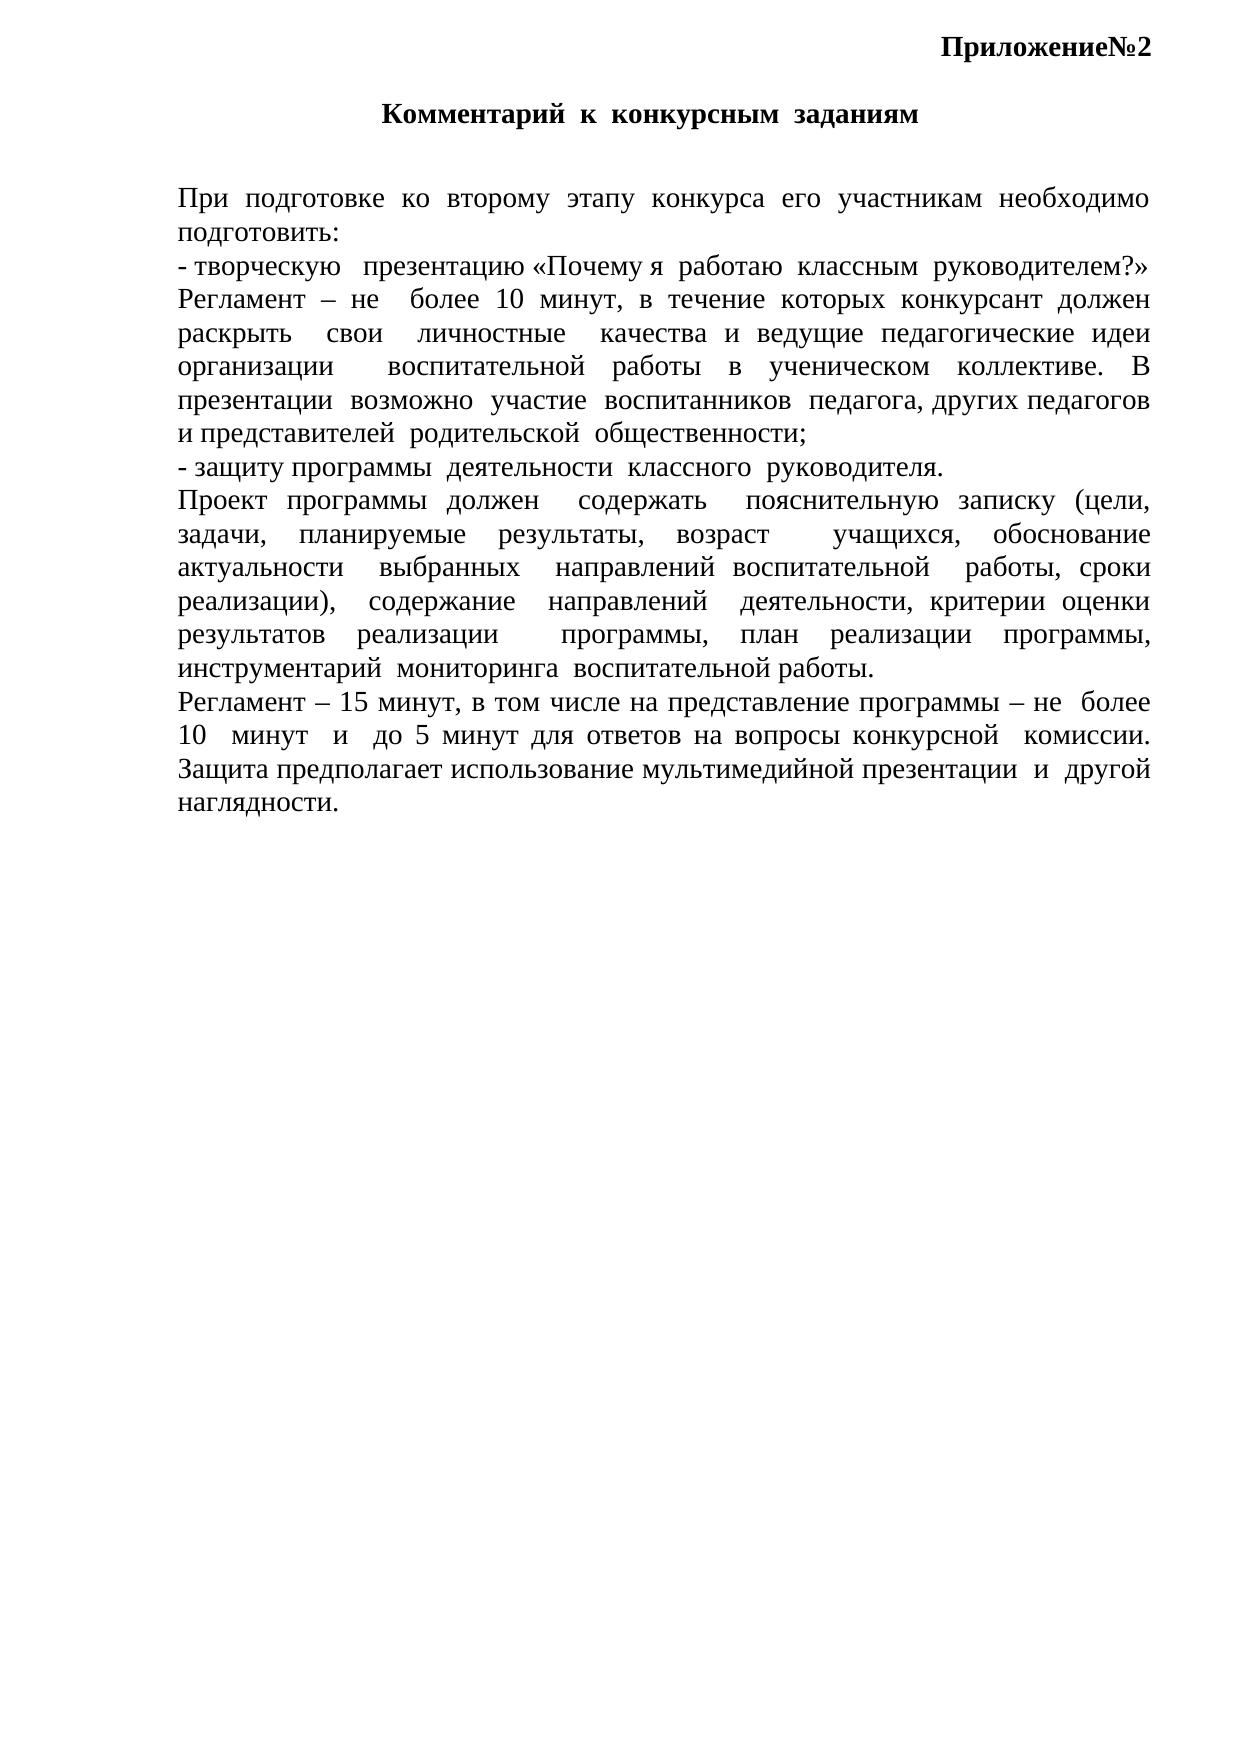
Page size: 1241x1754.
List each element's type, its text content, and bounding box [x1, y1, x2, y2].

text Регламент – не более 10 минут, в течение которых конкурсант должен раскрыть свои личностные качества и ведущие педагогические идеи организации воспитательной работы в ученическом коллективе. В презентации возможно участие воспитанников педагога, других педагогов и представителей родительской общественности; [177, 281, 1152, 449]
text Приложение№2 [177, 29, 1152, 63]
text При подготовке ко второму этапу конкурса его участникам необходимо подготовить: [177, 181, 1152, 248]
text - творческую презентацию «Почему я работаю классным руководителем?» [177, 248, 1152, 281]
text - защиту программы деятельности классного руководителя. [177, 449, 1152, 482]
text Проект программы должен содержать пояснительную записку (цели, задачи, планируемые результаты, возраст учащихся, обоснование актуальности выбранных направлений воспитательной работы, сроки реализации), содержание направлений деятельности, критерии оценки результатов реализации программы, план реализации программы, инструментарий мониторинга воспитательной работы. [177, 482, 1152, 684]
text Регламент – 15 минут, в том числе на представление программы – не более 10 минут и до 5 минут для ответов на вопросы конкурсной комиссии. Защита предполагает использование мультимедийной презентации и другой наглядности. [177, 684, 1152, 818]
text Комментарий к конкурсным заданиям [177, 97, 1152, 130]
